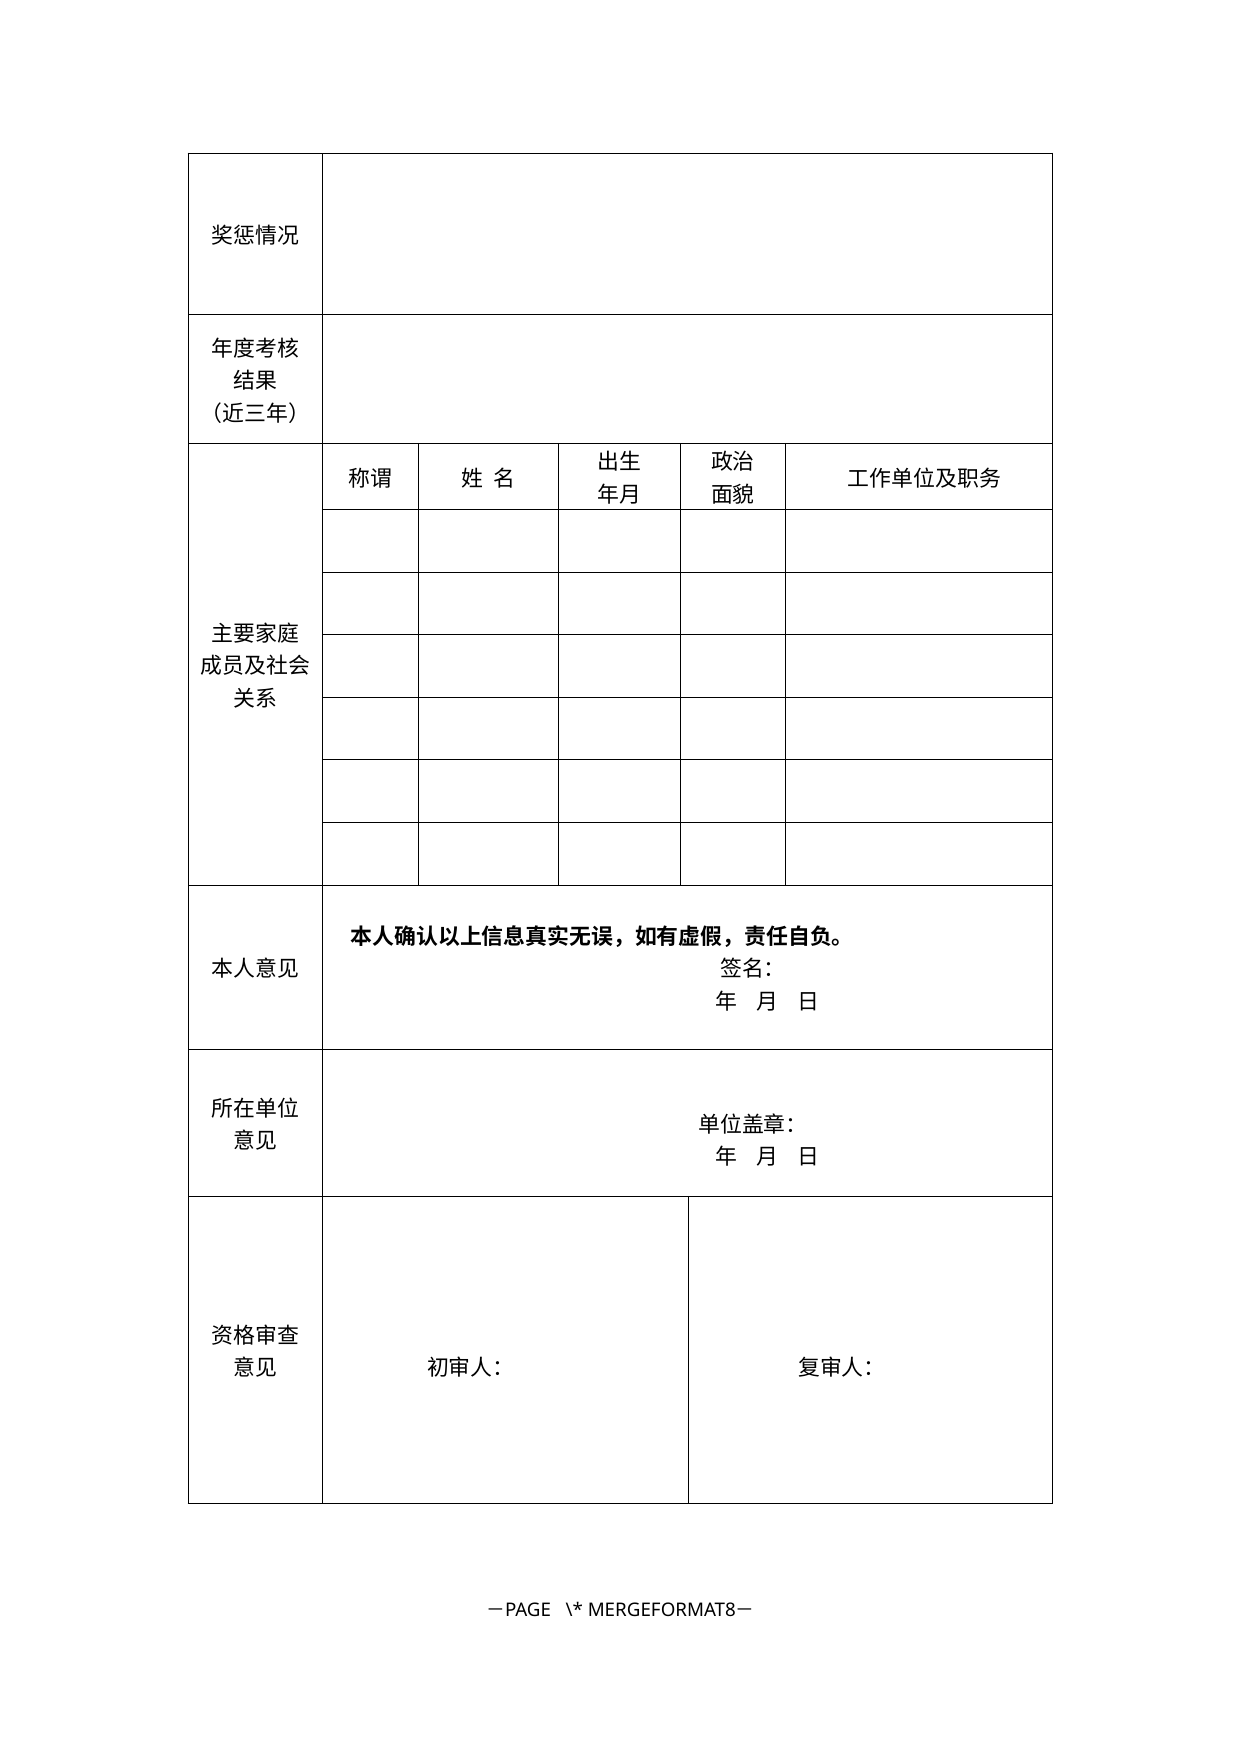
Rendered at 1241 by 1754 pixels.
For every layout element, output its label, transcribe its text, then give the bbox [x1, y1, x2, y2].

table_cell [786, 760, 1052, 822]
table_cell [323, 698, 418, 759]
table_cell 主要家庭 成员及社会关系 [189, 444, 322, 884]
table_cell [681, 510, 785, 572]
table_cell 本人意见 [189, 886, 322, 1048]
table_cell [681, 635, 785, 697]
table_cell [559, 635, 680, 697]
table_cell 本人确认以上信息真实无误，如有虚假，责任自负。 签名： 年 月 日 [323, 886, 1052, 1048]
table_cell 所在单位 意见 [189, 1050, 322, 1196]
table_cell [559, 573, 680, 634]
table_cell [419, 823, 558, 884]
table_cell 资格审查 意见 [189, 1197, 322, 1503]
table_cell 出生 年月 [559, 444, 680, 509]
table_cell [323, 315, 1052, 443]
table_cell 工作单位及职务 [786, 444, 1052, 509]
table_cell 称谓 [323, 444, 418, 509]
table_cell 年度考核 结果 （近三年） [189, 315, 322, 443]
table_cell [786, 635, 1052, 697]
table_cell [419, 698, 558, 759]
table_cell [323, 635, 418, 697]
table_cell [681, 698, 785, 759]
table_cell [419, 510, 558, 572]
table_cell 政治 面貌 [681, 444, 785, 509]
table_cell [559, 510, 680, 572]
table_cell 姓 名 [419, 444, 558, 509]
table_cell 单位盖章： 年 月 日 [323, 1050, 1052, 1196]
table_cell [681, 760, 785, 822]
table_cell [786, 573, 1052, 634]
table_cell [323, 823, 418, 884]
table_cell [323, 510, 418, 572]
table_cell [323, 760, 418, 822]
table_cell [786, 698, 1052, 759]
table_cell [786, 823, 1052, 884]
table_cell [786, 510, 1052, 572]
table_cell [419, 760, 558, 822]
table_cell [419, 573, 558, 634]
table_cell [559, 760, 680, 822]
table_cell [559, 823, 680, 884]
table_cell [681, 823, 785, 884]
table_cell [419, 635, 558, 697]
table_cell 奖惩情况 [189, 154, 322, 314]
table_cell [559, 698, 680, 759]
table_cell 复审人： [689, 1197, 1052, 1503]
table_cell 初审人： [323, 1197, 688, 1503]
table_cell [323, 154, 1052, 314]
table_cell [681, 573, 785, 634]
table_cell [323, 573, 418, 634]
